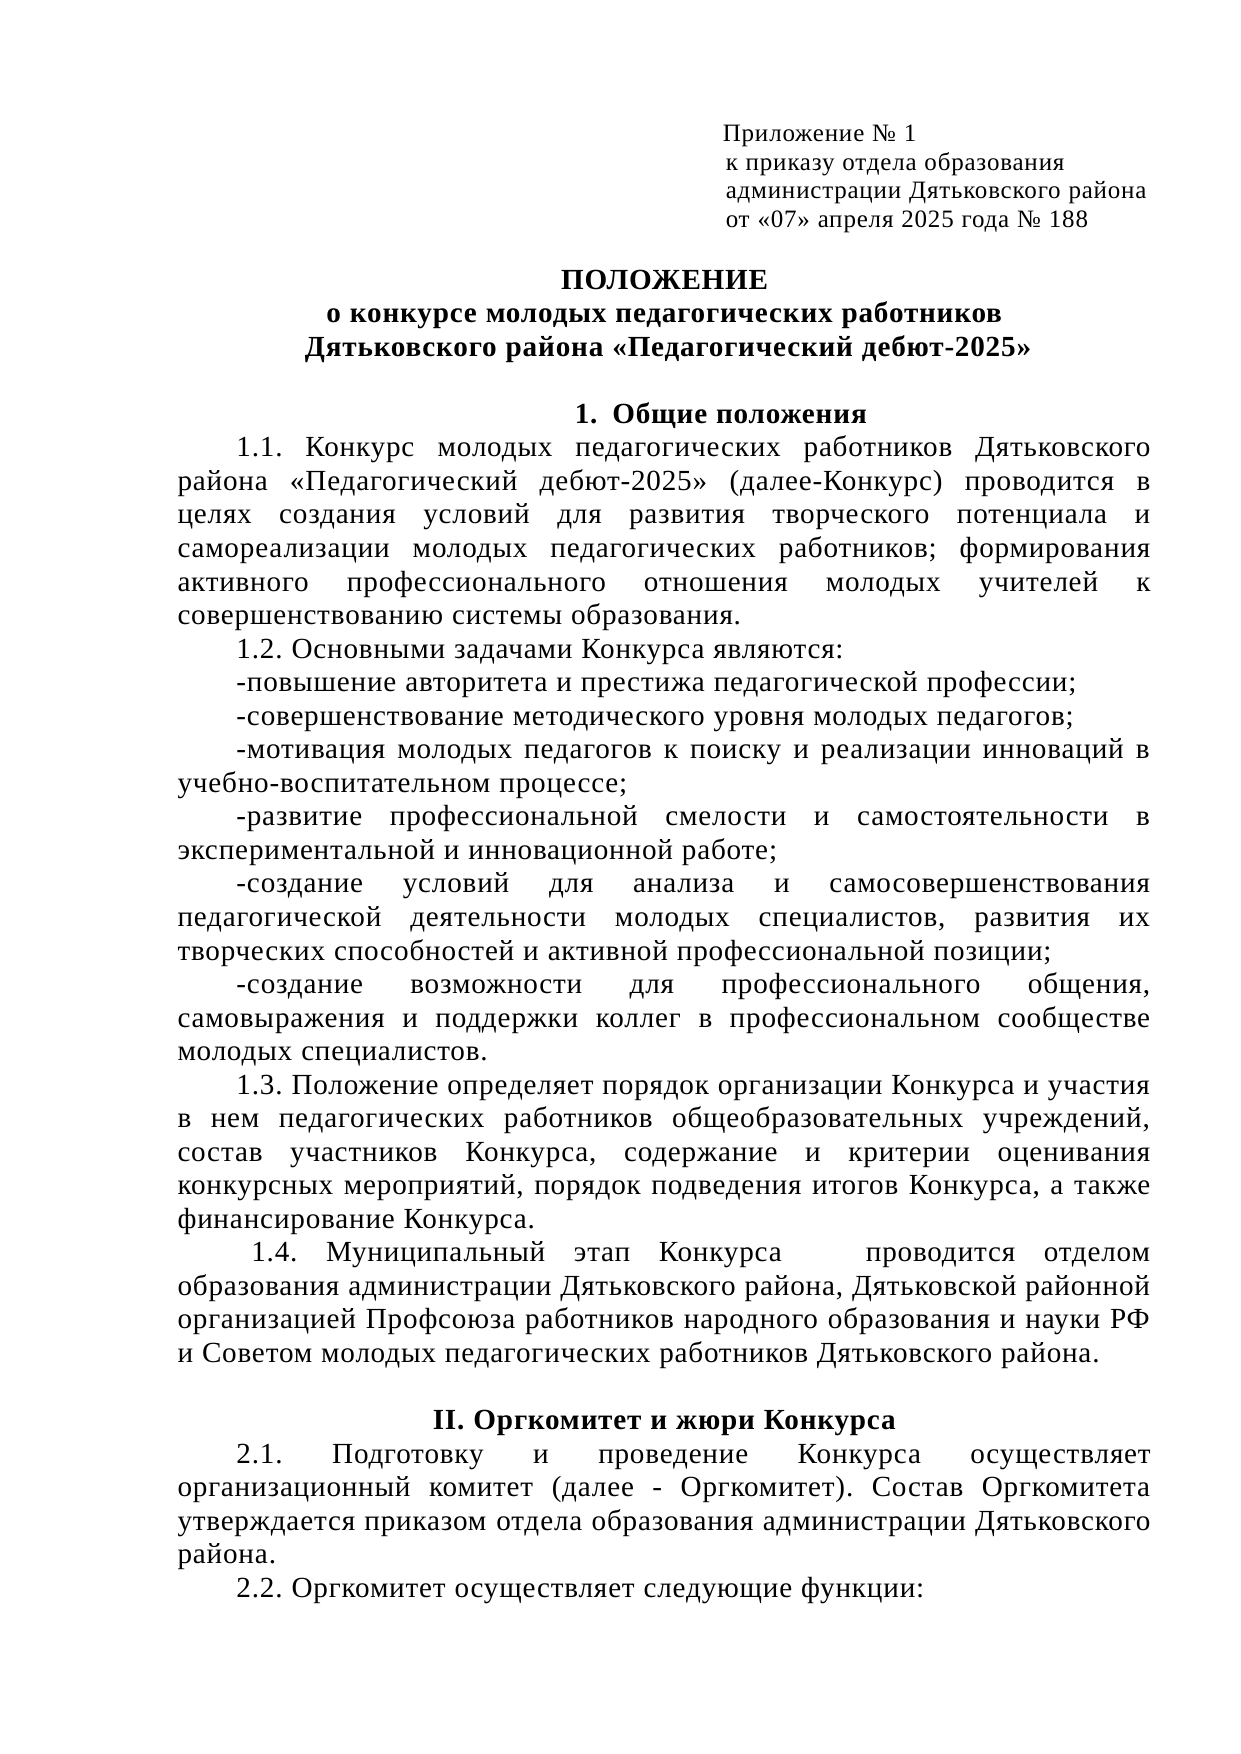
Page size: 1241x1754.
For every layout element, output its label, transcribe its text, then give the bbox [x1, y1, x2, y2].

text администрации Дятьковского района [620, 176, 1152, 204]
text II. Оргкомитет и жюри Конкурса [177, 1402, 1152, 1436]
text -мотивация молодых педагогов к поиску и реализации инноваций в учебно-воспитательном процессе; [177, 731, 1152, 798]
text -создание условий для анализа и самосовершенствования педагогической деятельности молодых специалистов, развития их творческих способностей и активной профессиональной позиции; [177, 866, 1152, 966]
text Дятьковского района «Педагогический дебют-2025» [177, 329, 1152, 362]
text 1.3. Положение определяет порядок организации Конкурса и участия в нем педагогических работников общеобразовательных учреждений, состав участников Конкурса, содержание и критерии оценивания конкурсных мероприятий, порядок подведения итогов Конкурса, а также финансирование Конкурса. [177, 1067, 1152, 1234]
text Приложение № 1 [177, 118, 1152, 147]
text -совершенствование методического уровня молодых педагогов; [177, 698, 1152, 731]
text о конкурсе молодых педагогических работников [177, 295, 1152, 329]
text -создание возможности для профессионального общения, самовыражения и поддержки коллег в профессиональном сообществе молодых специалистов. [177, 966, 1152, 1067]
list Общие положения [290, 396, 1152, 429]
text -развитие профессиональной смелости и самостоятельности в экспериментальной и инновационной работе; [177, 798, 1152, 866]
text 2.2. Оргкомитет осуществляет следующие функции: [177, 1570, 1152, 1603]
text 1.2. Основными задачами Конкурса являются: [177, 631, 1152, 664]
text к приказу отдела образования [620, 147, 1152, 176]
text -повышение авторитета и престижа педагогической профессии; [177, 664, 1152, 698]
text от «07» апреля 2025 года № 188 [620, 204, 1152, 233]
text 2.1. Подготовку и проведение Конкурса осуществляет организационный комитет (далее - Оргкомитет). Состав Оргкомитета утверждается приказом отдела образования администрации Дятьковского района. [177, 1436, 1152, 1570]
text 1.4. Муниципальный этап Конкурса проводится отделом образования администрации Дятьковского района, Дятьковской районной организацией Профсоюза работников народного образования и науки РФ и Советом молодых педагогических работников Дятьковского района. [177, 1234, 1152, 1369]
text ПОЛОЖЕНИЕ [177, 262, 1152, 295]
text 1.1. Конкурс молодых педагогических работников Дятьковского района «Педагогический дебют-2025» (далее-Конкурс) проводится в целях создания условий для развития творческого потенциала и самореализации молодых педагогических работников; формирования активного профессионального отношения молодых учителей к совершенствованию системы образования. [177, 429, 1152, 631]
